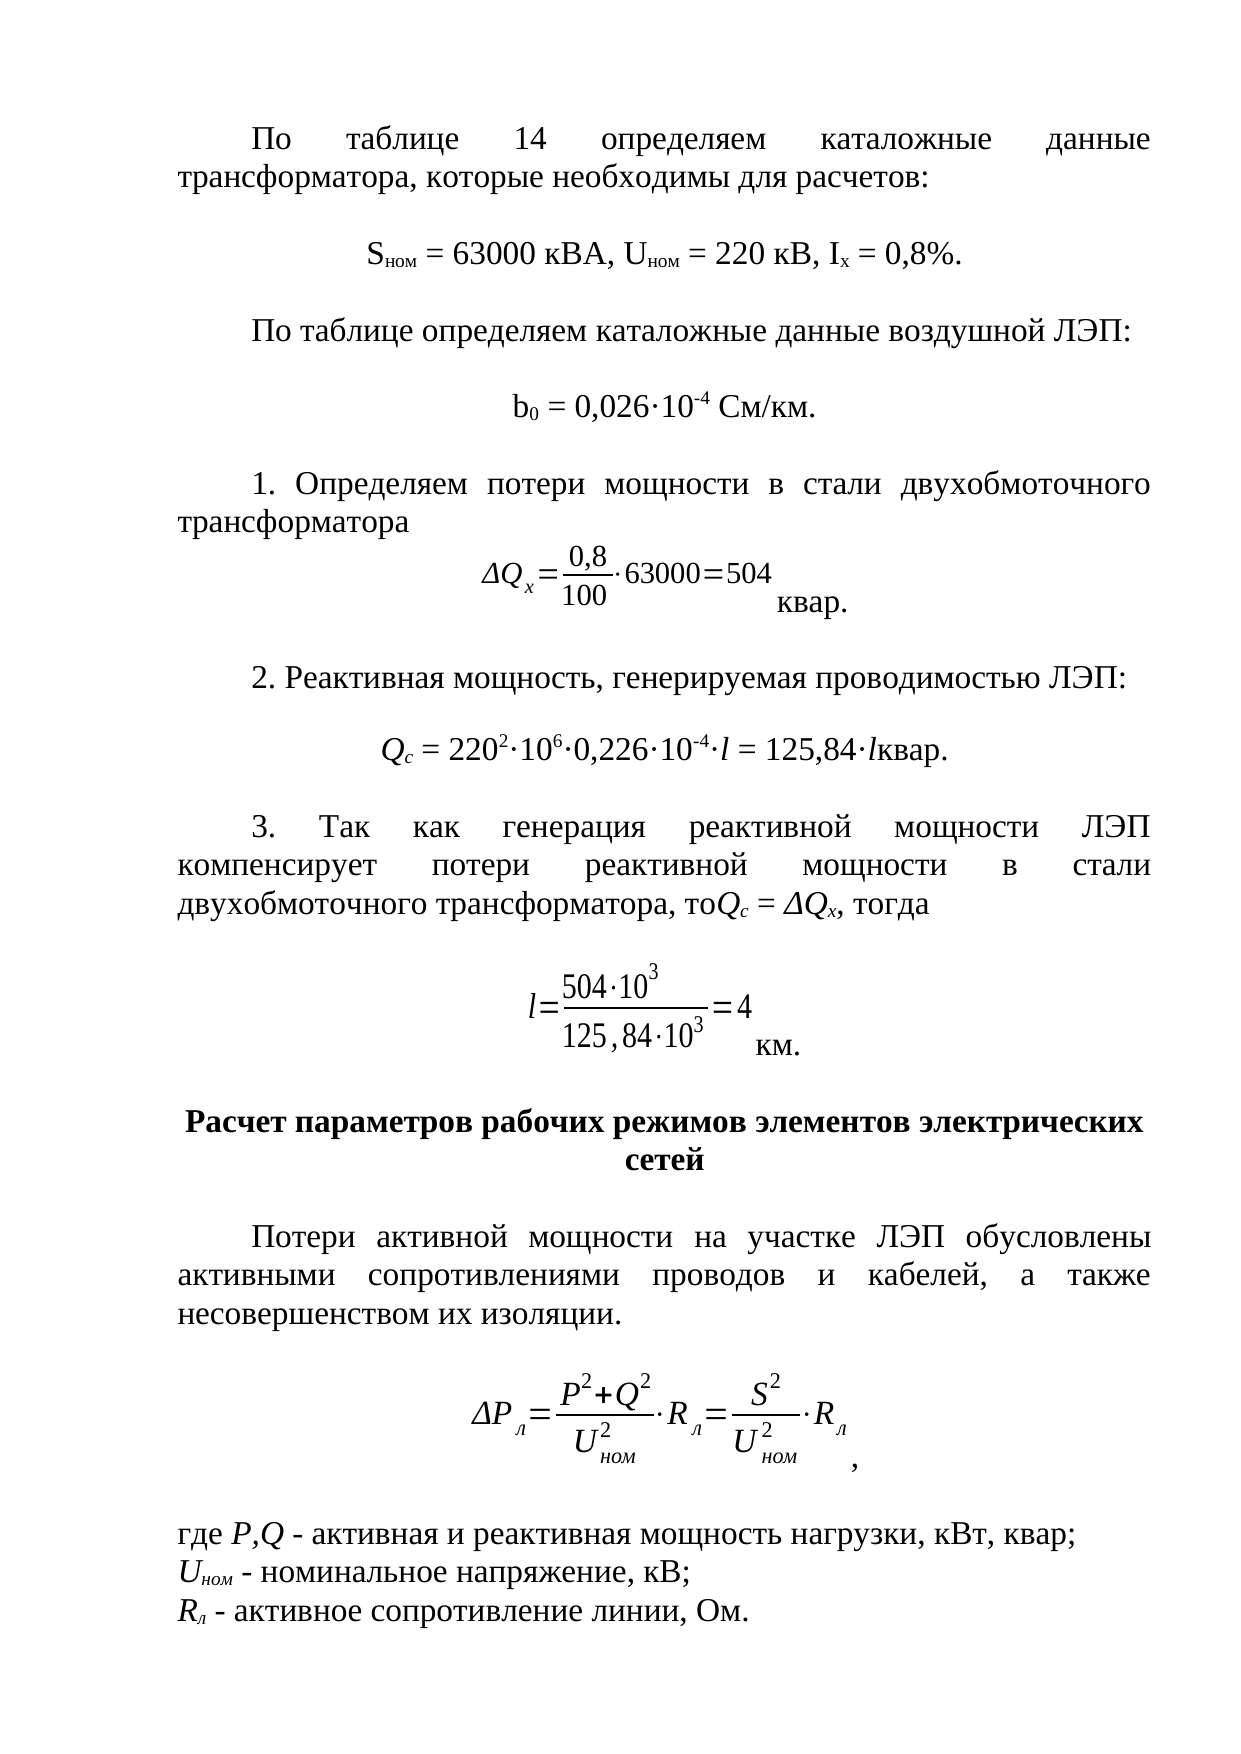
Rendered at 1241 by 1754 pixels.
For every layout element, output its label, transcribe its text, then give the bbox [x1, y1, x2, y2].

text 1. Определяем потери мощности в стали двухобмоточного трансформатора [177, 463, 1152, 540]
text где P,Q - активная и реактивная мощность нагрузки, кВт, квар; [177, 1513, 1152, 1551]
text По таблице 14 определяем каталожные данные трансформатора, которые необходимы для расчетов: [177, 118, 1152, 195]
text Потери активной мощности на участке ЛЭП обусловлены активными сопротивлениями проводов и кабелей, а также несовершенством их изоляции. [177, 1216, 1152, 1331]
text Qc = 2202·106·0,226·10-4·l = 125,84·lквар. [177, 730, 1152, 768]
text Rл - активное сопротивление линии, Ом. [177, 1590, 1152, 1628]
text По таблице определяем каталожные данные воздушной ЛЭП: [177, 310, 1152, 348]
text км. [177, 960, 1152, 1063]
text квар. [177, 540, 1152, 619]
text Sном = 63000 кВА, Uном = 220 кВ, Ix = 0,8%. [177, 233, 1152, 271]
text Расчет параметров рабочих режимов элементов электрических сетей [177, 1101, 1152, 1178]
text 2. Реактивная мощность, генерируемая проводимостью ЛЭП: [177, 658, 1152, 696]
text , [177, 1369, 1152, 1475]
text b0 = 0,026·10-4 См/км. [177, 386, 1152, 425]
text 3. Так как генерация реактивной мощности ЛЭП компенсирует потери реактивной мощности в стали двухобмоточного трансформатора, тоQc = ΔQx, тогда [177, 806, 1152, 921]
text Uном - номинальное напряжение, кВ; [177, 1551, 1152, 1590]
